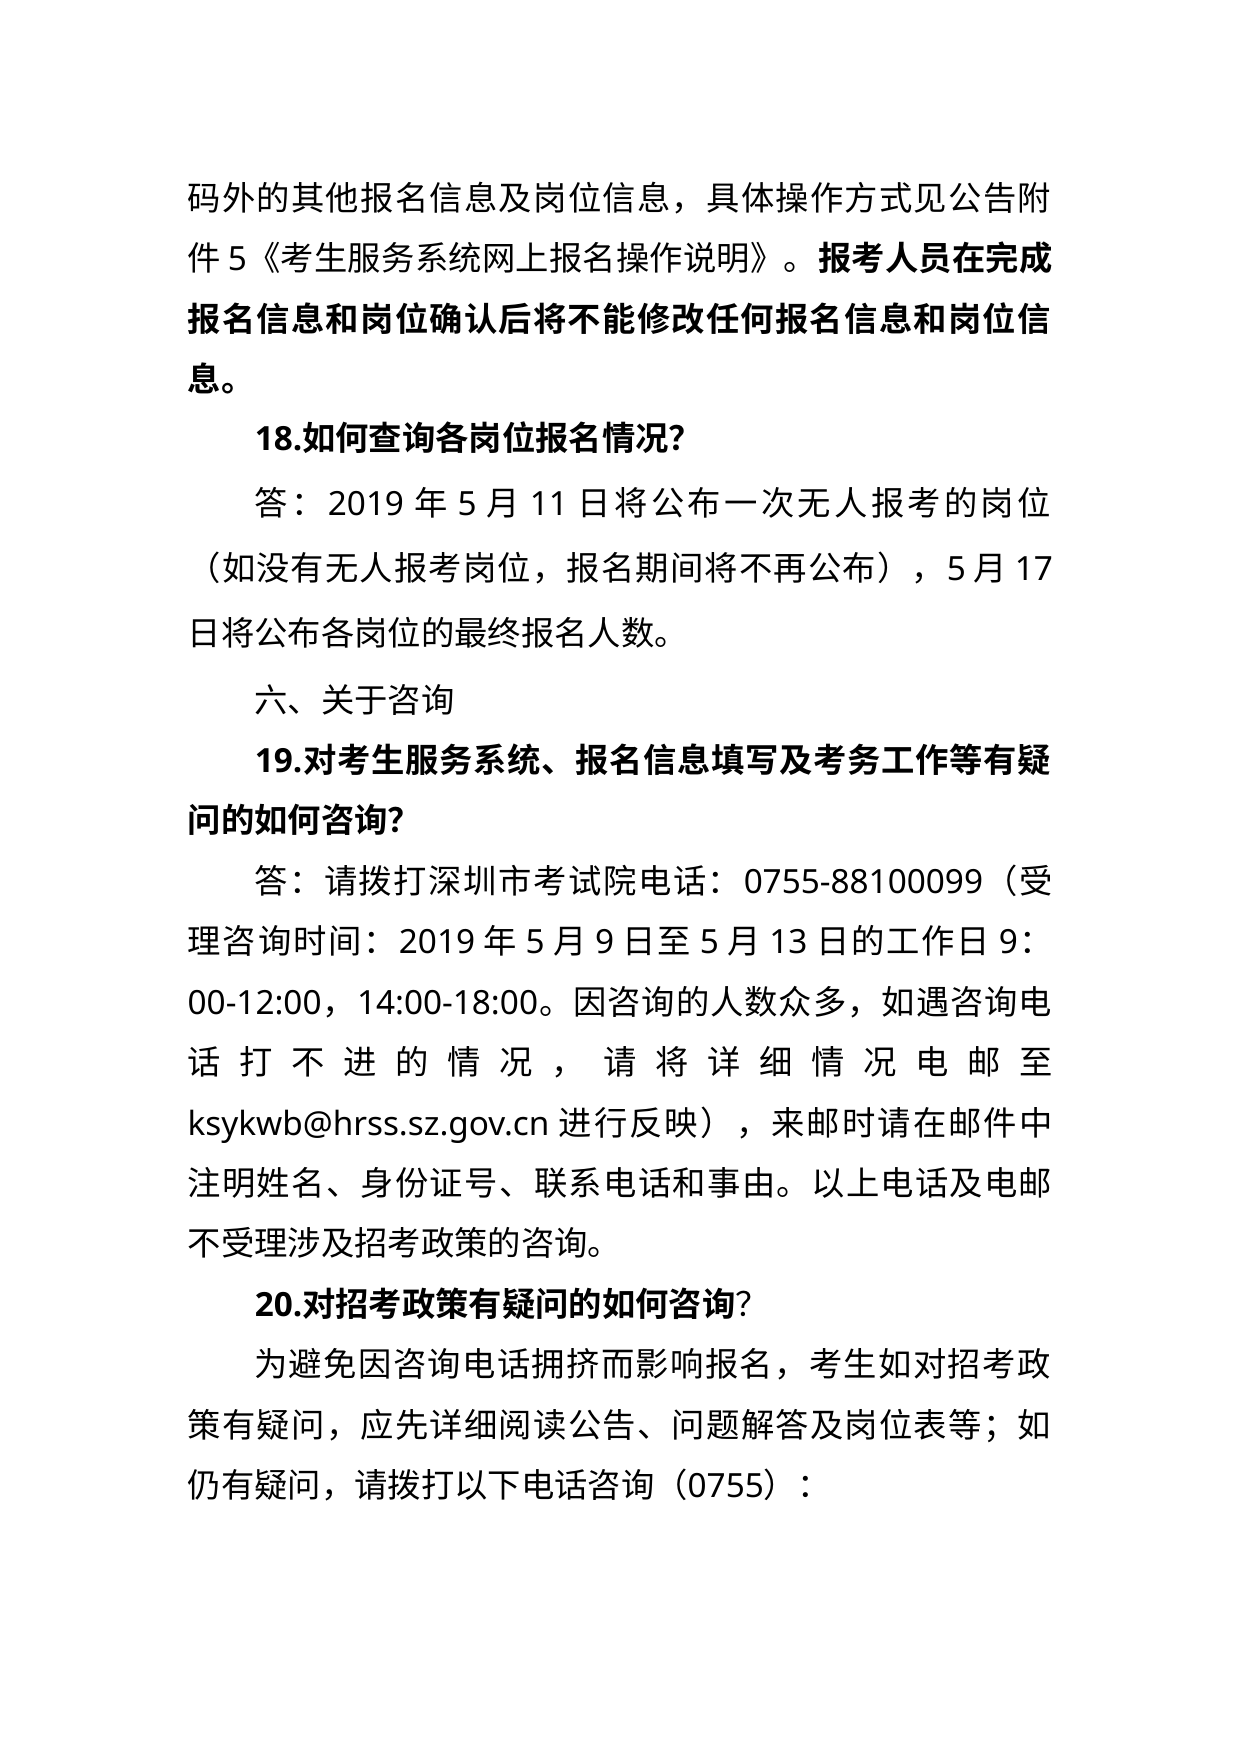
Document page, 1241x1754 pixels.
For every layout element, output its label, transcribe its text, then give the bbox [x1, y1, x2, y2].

text 18.如何查询各岗位报名情况？ [187, 404, 1053, 469]
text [187, 162, 1053, 404]
text 六、关于咨询 [187, 664, 1053, 724]
text 答：2019年5月11日将公布一次无人报考的岗位（如没有无人报考岗位，报名期间将不再公布），5月17日将公布各岗位的最终报名人数。 [187, 469, 1053, 664]
text 为避免因咨询电话拥挤而影响报名，考生如对招考政策有疑问，应先详细阅读公告、问题解答及岗位表等；如仍有疑问，请拨打以下电话咨询（0755）： [187, 1328, 1053, 1509]
text 19.对考生服务系统、报名信息填写及考务工作等有疑问的如何咨询？ [187, 724, 1053, 845]
text 答：请拨打深圳市考试院电话：0755-88100099（受理咨询时间：2019年5月9日至5月13日的工作日9：00-12:00，14:00-18:00。因咨询的人数众多，如遇咨询电话打不进的情况，请将详细情况电邮至ksykwb@hrss.sz.gov.cn进行反映），来邮时请在邮件中注明姓名、身份证号、联系电话和事由。以上电话及电邮不受理涉及招考政策的咨询。 [187, 845, 1053, 1268]
text 20.对招考政策有疑问的如何咨询？ [187, 1268, 1053, 1328]
